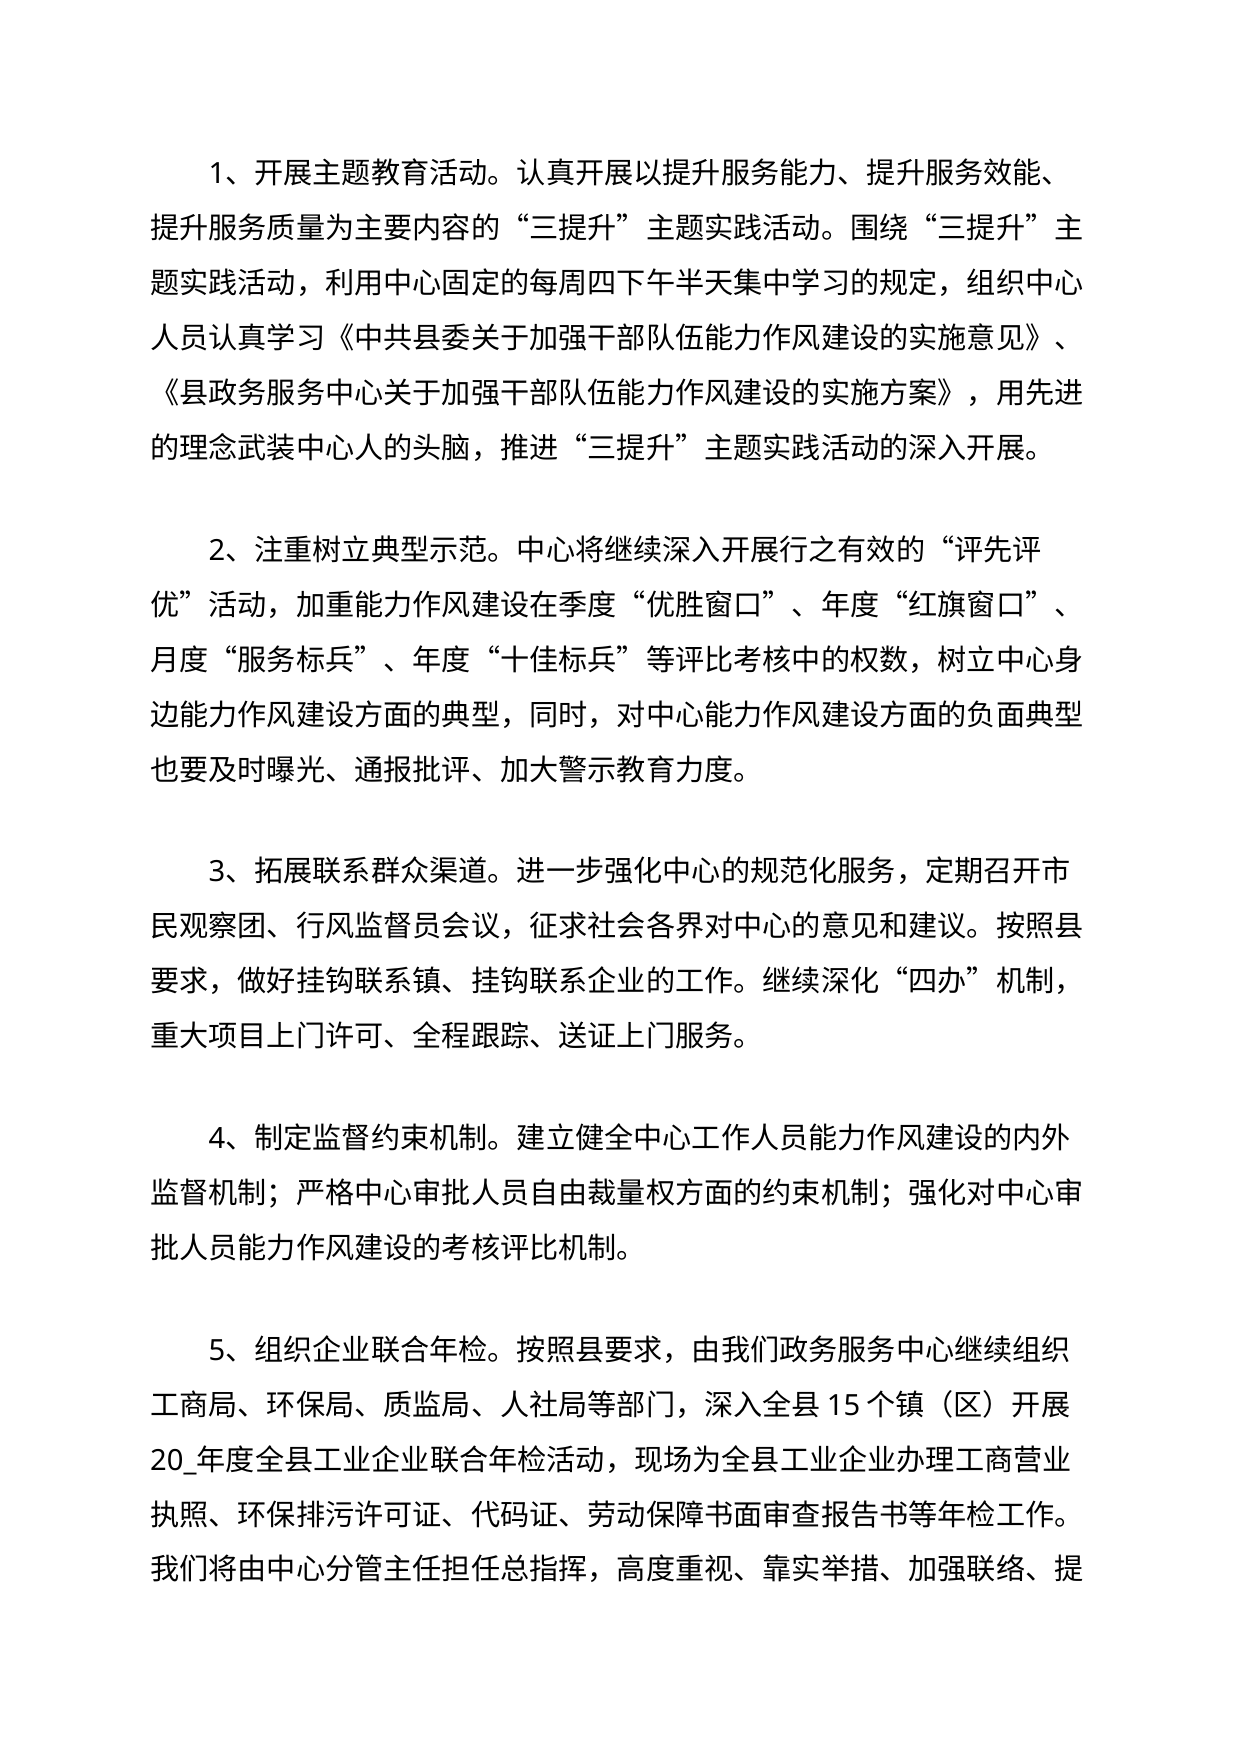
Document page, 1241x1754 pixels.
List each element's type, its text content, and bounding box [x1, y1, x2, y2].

text 3、拓展联系群众渠道。进一步强化中心的规范化服务，定期召开市民观察团、行风监督员会议，征求社会各界对中心的意见和建议。按照县要求，做好挂钩联系镇、挂钩联系企业的工作。继续深化“四办”机制，重大项目上门许可、全程跟踪、送证上门服务。 [150, 848, 1090, 1055]
text 1、开展主题教育活动。认真开展以提升服务能力、提升服务效能、提升服务质量为主要内容的“三提升”主题实践活动。围绕“三提升”主题实践活动，利用中心固定的每周四下午半天集中学习的规定，组织中心人员认真学习《中共县委关于加强干部队伍能力作风建设的实施意见》、《县政务服务中心关于加强干部队伍能力作风建设的实施方案》，用先进的理念武装中心人的头脑，推进“三提升”主题实践活动的深入开展。 [150, 150, 1090, 467]
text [150, 1326, 1090, 1588]
text 2、注重树立典型示范。中心将继续深入开展行之有效的“评先评优”活动，加重能力作风建设在季度“优胜窗口”、年度“红旗窗口”、月度“服务标兵”、年度“十佳标兵”等评比考核中的权数，树立中心身边能力作风建设方面的典型，同时，对中心能力作风建设方面的负面典型也要及时曝光、通报批评、加大警示教育力度。 [150, 526, 1090, 788]
text 4、制定监督约束机制。建立健全中心工作人员能力作风建设的内外监督机制；严格中心审批人员自由裁量权方面的约束机制；强化对中心审批人员能力作风建设的考核评比机制。 [150, 1114, 1090, 1267]
